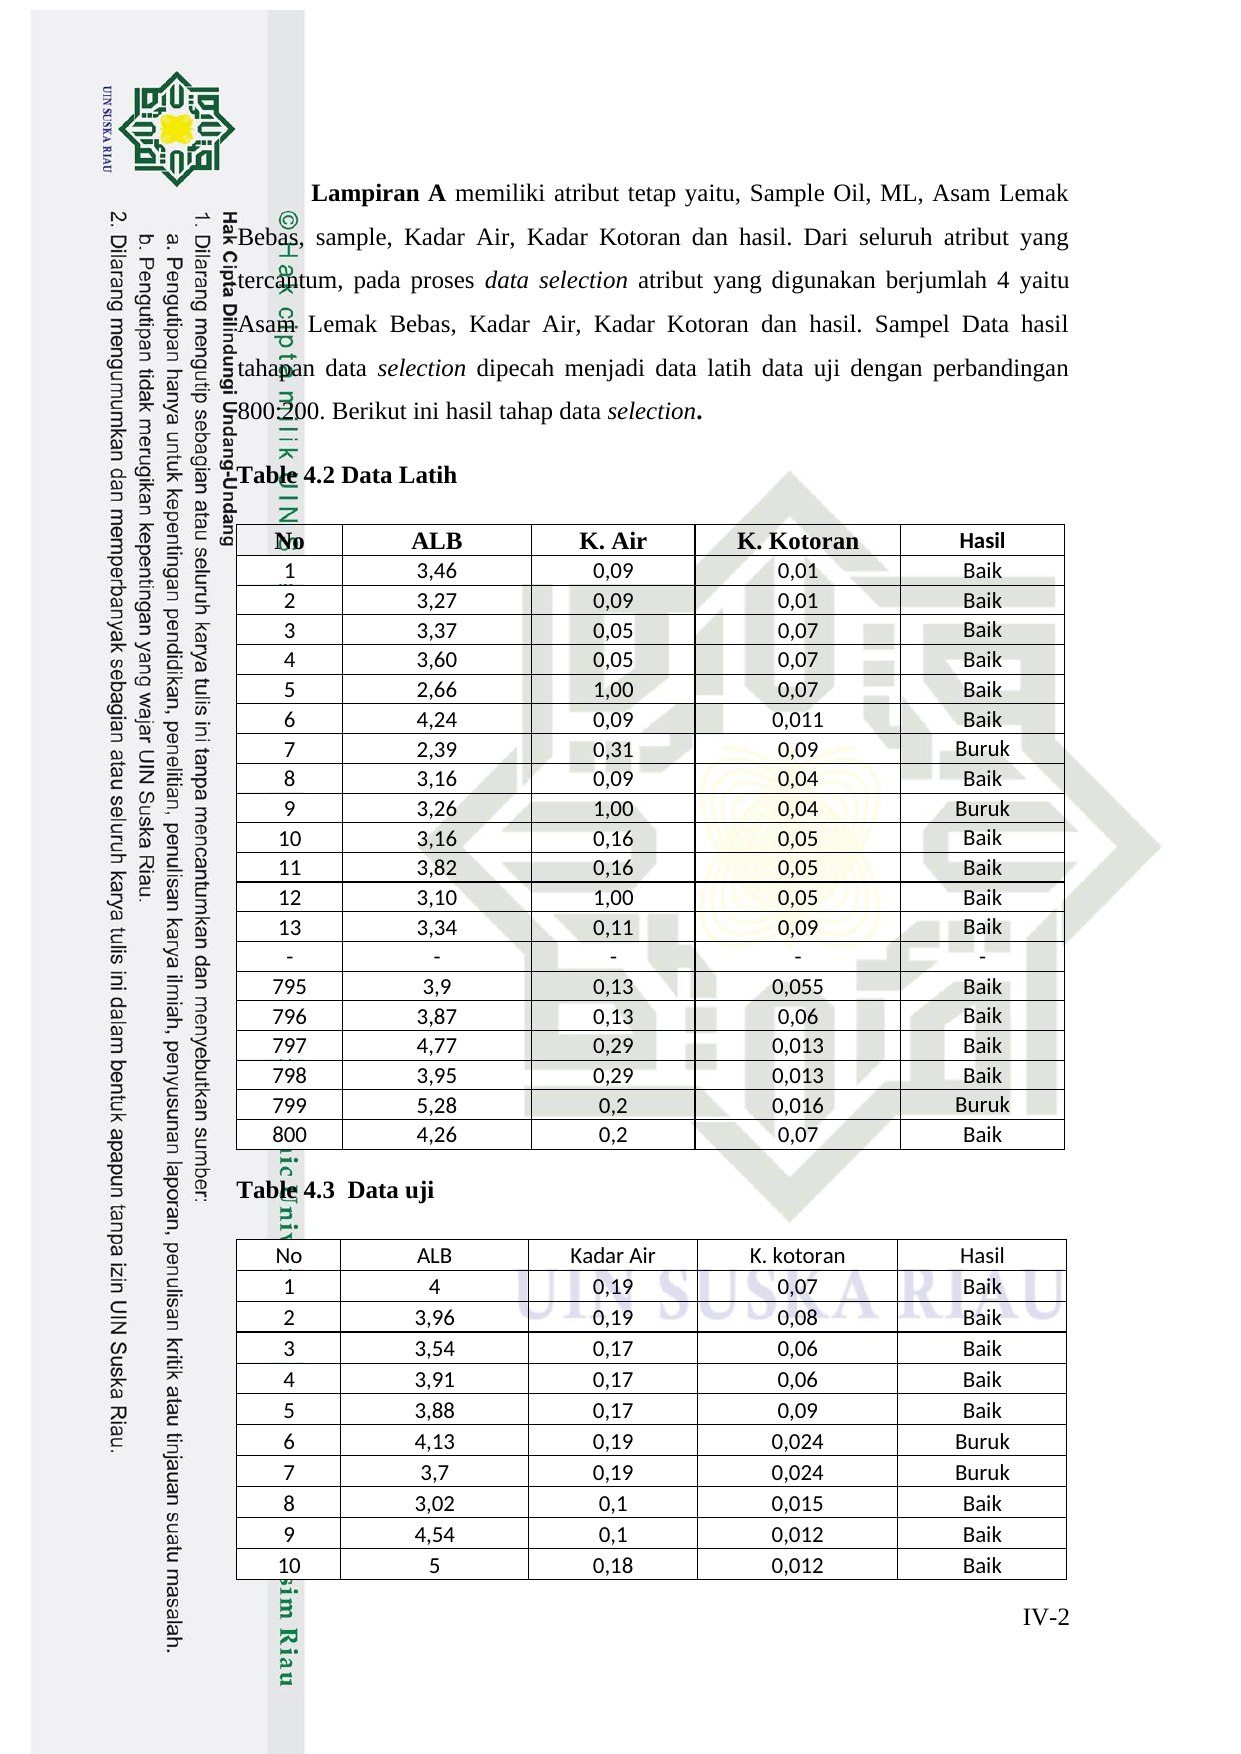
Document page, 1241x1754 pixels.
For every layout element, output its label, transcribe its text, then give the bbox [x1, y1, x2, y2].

text Table 4.2 Data Latih [236, 460, 1070, 489]
table_cell Baik [901, 675, 1064, 703]
table_cell 0,05 [532, 615, 694, 644]
table_cell 2 [237, 586, 342, 614]
table_cell 3,46 [343, 556, 531, 584]
table_cell 0,012 [698, 1549, 897, 1579]
table_cell 3 [237, 615, 342, 644]
table_cell 796 [237, 1001, 342, 1030]
table_header Hasil [898, 1240, 1066, 1269]
table_cell Baik [898, 1549, 1066, 1579]
table_cell 5,28 [343, 1090, 531, 1119]
table_cell 0,01 [696, 586, 900, 614]
table_header ALB [343, 525, 531, 555]
table_cell Buruk [898, 1456, 1066, 1486]
table_header ALB [341, 1240, 528, 1269]
table_cell 3,96 [341, 1302, 528, 1331]
table_cell 0,19 [529, 1271, 697, 1301]
table_cell Baik [901, 615, 1064, 644]
table_cell 7 [237, 1456, 340, 1486]
table_cell Baik [898, 1302, 1066, 1331]
table_cell 3,26 [343, 794, 531, 822]
table_header K. Air [532, 525, 694, 555]
table_cell 0,06 [698, 1333, 897, 1362]
table_cell 0,055 [696, 972, 900, 1000]
table_cell 1 [237, 556, 342, 584]
table_header No [237, 525, 342, 555]
table_header No [237, 1240, 340, 1269]
table_cell Buruk [898, 1425, 1066, 1455]
table_cell 0,29 [532, 1031, 694, 1059]
table_cell 800 [237, 1120, 342, 1149]
table_header K. Kotoran [696, 525, 900, 555]
table_cell 9 [237, 1518, 340, 1548]
table_cell 4 [237, 645, 342, 674]
table_cell Baik [901, 556, 1064, 584]
table_header Kadar Air [529, 1240, 697, 1269]
table_cell Baik [898, 1364, 1066, 1393]
table_cell 3,60 [343, 645, 531, 674]
table_cell 0,024 [698, 1425, 897, 1455]
table_cell 0,09 [532, 586, 694, 614]
table_cell 0,07 [696, 675, 900, 703]
table_cell 10 [237, 823, 342, 852]
table_cell 0,07 [696, 615, 900, 644]
table_cell Baik [898, 1487, 1066, 1517]
table_cell 1,00 [532, 675, 694, 703]
table_cell 0,011 [696, 704, 900, 733]
table_cell Baik [901, 586, 1064, 614]
table_cell 0,07 [696, 645, 900, 674]
table_cell 0,16 [532, 823, 694, 852]
table_cell 0,015 [698, 1487, 897, 1517]
table_cell 0,13 [532, 1001, 694, 1030]
table_cell 0,19 [529, 1425, 697, 1455]
table_cell 1,00 [532, 883, 694, 911]
table_cell 8 [237, 1487, 340, 1517]
table_cell 0,31 [532, 734, 694, 763]
table_cell 10 [237, 1549, 340, 1579]
table_cell 0,06 [698, 1364, 897, 1393]
table_cell 0,08 [698, 1302, 897, 1331]
table_cell 5 [237, 675, 342, 703]
table_cell 13 [237, 912, 342, 941]
table_cell 0,17 [529, 1394, 697, 1424]
table_cell Baik [901, 972, 1064, 1000]
table_cell 4,26 [343, 1120, 531, 1149]
table_cell Baik [901, 1120, 1064, 1149]
table_cell 3,10 [343, 883, 531, 911]
table_cell 1,00 [532, 794, 694, 822]
table_cell 11 [237, 853, 342, 881]
table_cell 9 [237, 794, 342, 822]
table_header Hasil [901, 525, 1064, 555]
table_cell 4,13 [341, 1425, 528, 1455]
table_cell Baik [901, 764, 1064, 792]
table_header K. kotoran [698, 1240, 897, 1269]
table_cell Baik [898, 1271, 1066, 1301]
table_cell 2 [237, 1302, 340, 1331]
table_cell 798 [237, 1061, 342, 1089]
table_cell Baik [901, 823, 1064, 852]
table_cell 5 [341, 1549, 528, 1579]
table_cell 0,013 [696, 1031, 900, 1059]
table_cell 0,09 [532, 556, 694, 584]
table_cell 0,024 [698, 1456, 897, 1486]
table_cell 0,016 [696, 1090, 900, 1119]
table_cell 0,09 [532, 704, 694, 733]
table_cell 4 [237, 1364, 340, 1393]
table_cell 0,18 [529, 1549, 697, 1579]
table_cell 3,87 [343, 1001, 531, 1030]
table_cell 0,04 [696, 764, 900, 792]
table_cell 0,01 [696, 556, 900, 584]
table_cell Baik [901, 1001, 1064, 1030]
table_cell 0,05 [696, 823, 900, 852]
table_cell 0,2 [532, 1120, 694, 1149]
table_cell 3,82 [343, 853, 531, 881]
table_cell 3,95 [343, 1061, 531, 1089]
table_cell 799 [237, 1090, 342, 1119]
table_cell 8 [237, 764, 342, 792]
table_cell Baik [901, 704, 1064, 733]
table_cell Baik [901, 1031, 1064, 1059]
table_cell - [901, 942, 1064, 971]
table_cell Buruk [901, 734, 1064, 763]
table_cell 0,09 [532, 764, 694, 792]
table_cell - [696, 942, 900, 971]
table_cell Baik [901, 912, 1064, 941]
table_cell 0,09 [696, 912, 900, 941]
table_cell 0,04 [696, 794, 900, 822]
table_cell 3,88 [341, 1394, 528, 1424]
table_cell 0,17 [529, 1364, 697, 1393]
table_cell 0,09 [696, 734, 900, 763]
table_cell Baik [901, 645, 1064, 674]
table_cell 0,1 [529, 1487, 697, 1517]
table_cell 795 [237, 972, 342, 1000]
table_cell 12 [237, 883, 342, 911]
table_cell 6 [237, 704, 342, 733]
table_cell 0,07 [698, 1271, 897, 1301]
table_cell 0,1 [529, 1518, 697, 1548]
table_cell 3,02 [341, 1487, 528, 1517]
table_cell Baik [901, 853, 1064, 881]
table_cell 3,16 [343, 764, 531, 792]
table_cell 4,24 [343, 704, 531, 733]
table_cell 0,06 [696, 1001, 900, 1030]
table_cell Buruk [901, 794, 1064, 822]
table_cell 6 [237, 1425, 340, 1455]
table_cell 3,37 [343, 615, 531, 644]
table_cell 0,09 [698, 1394, 897, 1424]
table_cell - [532, 942, 694, 971]
table_cell Baik [898, 1333, 1066, 1362]
table_cell 0,05 [696, 853, 900, 881]
table_cell 0,2 [532, 1090, 694, 1119]
table_cell 4,54 [341, 1518, 528, 1548]
table_cell 0,17 [529, 1333, 697, 1362]
table_cell Baik [898, 1518, 1066, 1548]
table_cell 0,05 [532, 645, 694, 674]
table_cell 797 [237, 1031, 342, 1059]
table_cell 0,13 [532, 972, 694, 1000]
picture [30, 10, 1241, 1754]
table_cell 0,07 [696, 1120, 900, 1149]
table_cell 5 [237, 1394, 340, 1424]
table_cell 2,39 [343, 734, 531, 763]
table_cell 0,16 [532, 853, 694, 881]
table_cell 0,19 [529, 1456, 697, 1486]
table_cell 3,54 [341, 1333, 528, 1362]
table_cell 0,19 [529, 1302, 697, 1331]
table_cell Baik [898, 1394, 1066, 1424]
table_cell 0,11 [532, 912, 694, 941]
table_cell - [343, 942, 531, 971]
table_cell Buruk [901, 1090, 1064, 1119]
table_cell - [237, 942, 342, 971]
table_cell 4 [341, 1271, 528, 1301]
table_cell 0,013 [696, 1061, 900, 1089]
table_cell 0,012 [698, 1518, 897, 1548]
text Lampiran A memiliki atribut tetap yaitu, Sample Oil, ML, Asam Lemak Bebas, sample, Kadar Air, Kadar Kotoran dan hasil. Dari seluruh atribut yang tercantum, pada proses data selection atribut yang digunakan berjumlah 4 yaitu Asam Lemak Bebas, Kadar Air, Kadar Kotoran dan hasil. Sampel Data hasil tahapan data selection dipecah menjadi data latih data uji dengan perbandingan 800:200. Berikut ini hasil tahap data selection. [237, 178, 1070, 425]
table_cell 4,77 [343, 1031, 531, 1059]
table_cell 3,91 [341, 1364, 528, 1393]
table_cell 3,7 [341, 1456, 528, 1486]
table_cell Baik [901, 1061, 1064, 1089]
table_cell 3,16 [343, 823, 531, 852]
table_cell 0,05 [696, 883, 900, 911]
table_cell Baik [901, 883, 1064, 911]
table_cell 2,66 [343, 675, 531, 703]
table_cell 3,9 [343, 972, 531, 1000]
table_cell 7 [237, 734, 342, 763]
table_cell 3 [237, 1333, 340, 1362]
table_cell 3,27 [343, 586, 531, 614]
table_cell 0,29 [532, 1061, 694, 1089]
text Table 4.3 Data uji [236, 1175, 1070, 1203]
table_cell 3,34 [343, 912, 531, 941]
table_cell 1 [237, 1271, 340, 1301]
